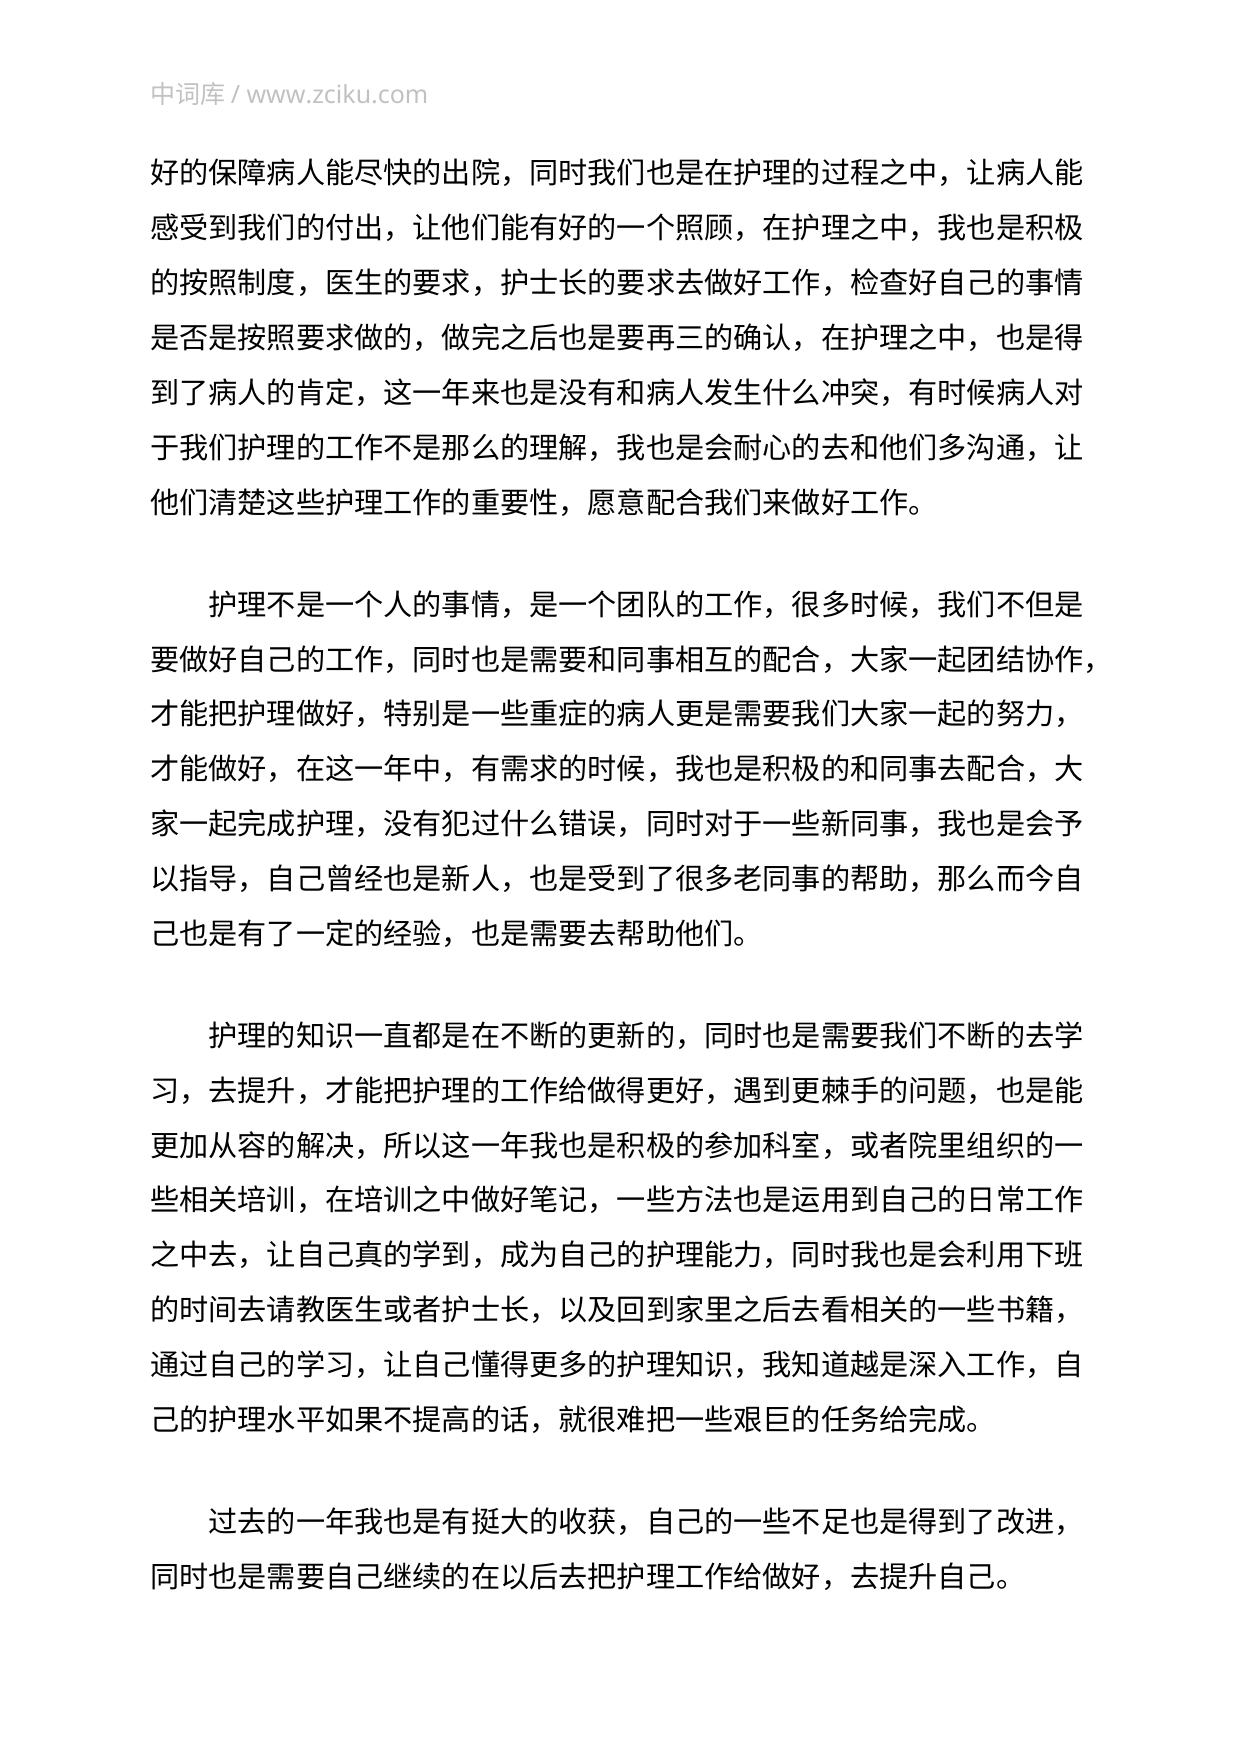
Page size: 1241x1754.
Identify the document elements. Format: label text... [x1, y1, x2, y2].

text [150, 150, 1090, 522]
text 过去的一年我也是有挺大的收获，自己的一些不足也是得到了改进，同时也是需要自己继续的在以后去把护理工作给做好，去提升自己。 [150, 1498, 1090, 1596]
text 护理的知识一直都是在不断的更新的，同时也是需要我们不断的去学习，去提升，才能把护理的工作给做得更好，遇到更棘手的问题，也是能更加从容的解决，所以这一年我也是积极的参加科室，或者院里组织的一些相关培训，在培训之中做好笔记，一些方法也是运用到自己的日常工作之中去，让自己真的学到，成为自己的护理能力，同时我也是会利用下班的时间去请教医生或者护士长，以及回到家里之后去看相关的一些书籍，通过自己的学习，让自己懂得更多的护理知识，我知道越是深入工作，自己的护理水平如果不提高的话，就很难把一些艰巨的任务给完成。 [150, 1012, 1090, 1439]
text 护理不是一个人的事情，是一个团队的工作，很多时候，我们不但是要做好自己的工作，同时也是需要和同事相互的配合，大家一起团结协作，才能把护理做好，特别是一些重症的病人更是需要我们大家一起的努力，才能做好，在这一年中，有需求的时候，我也是积极的和同事去配合，大家一起完成护理，没有犯过什么错误，同时对于一些新同事，我也是会予以指导，自己曾经也是新人，也是受到了很多老同事的帮助，那么而今自己也是有了一定的经验，也是需要去帮助他们。 [150, 581, 1090, 953]
